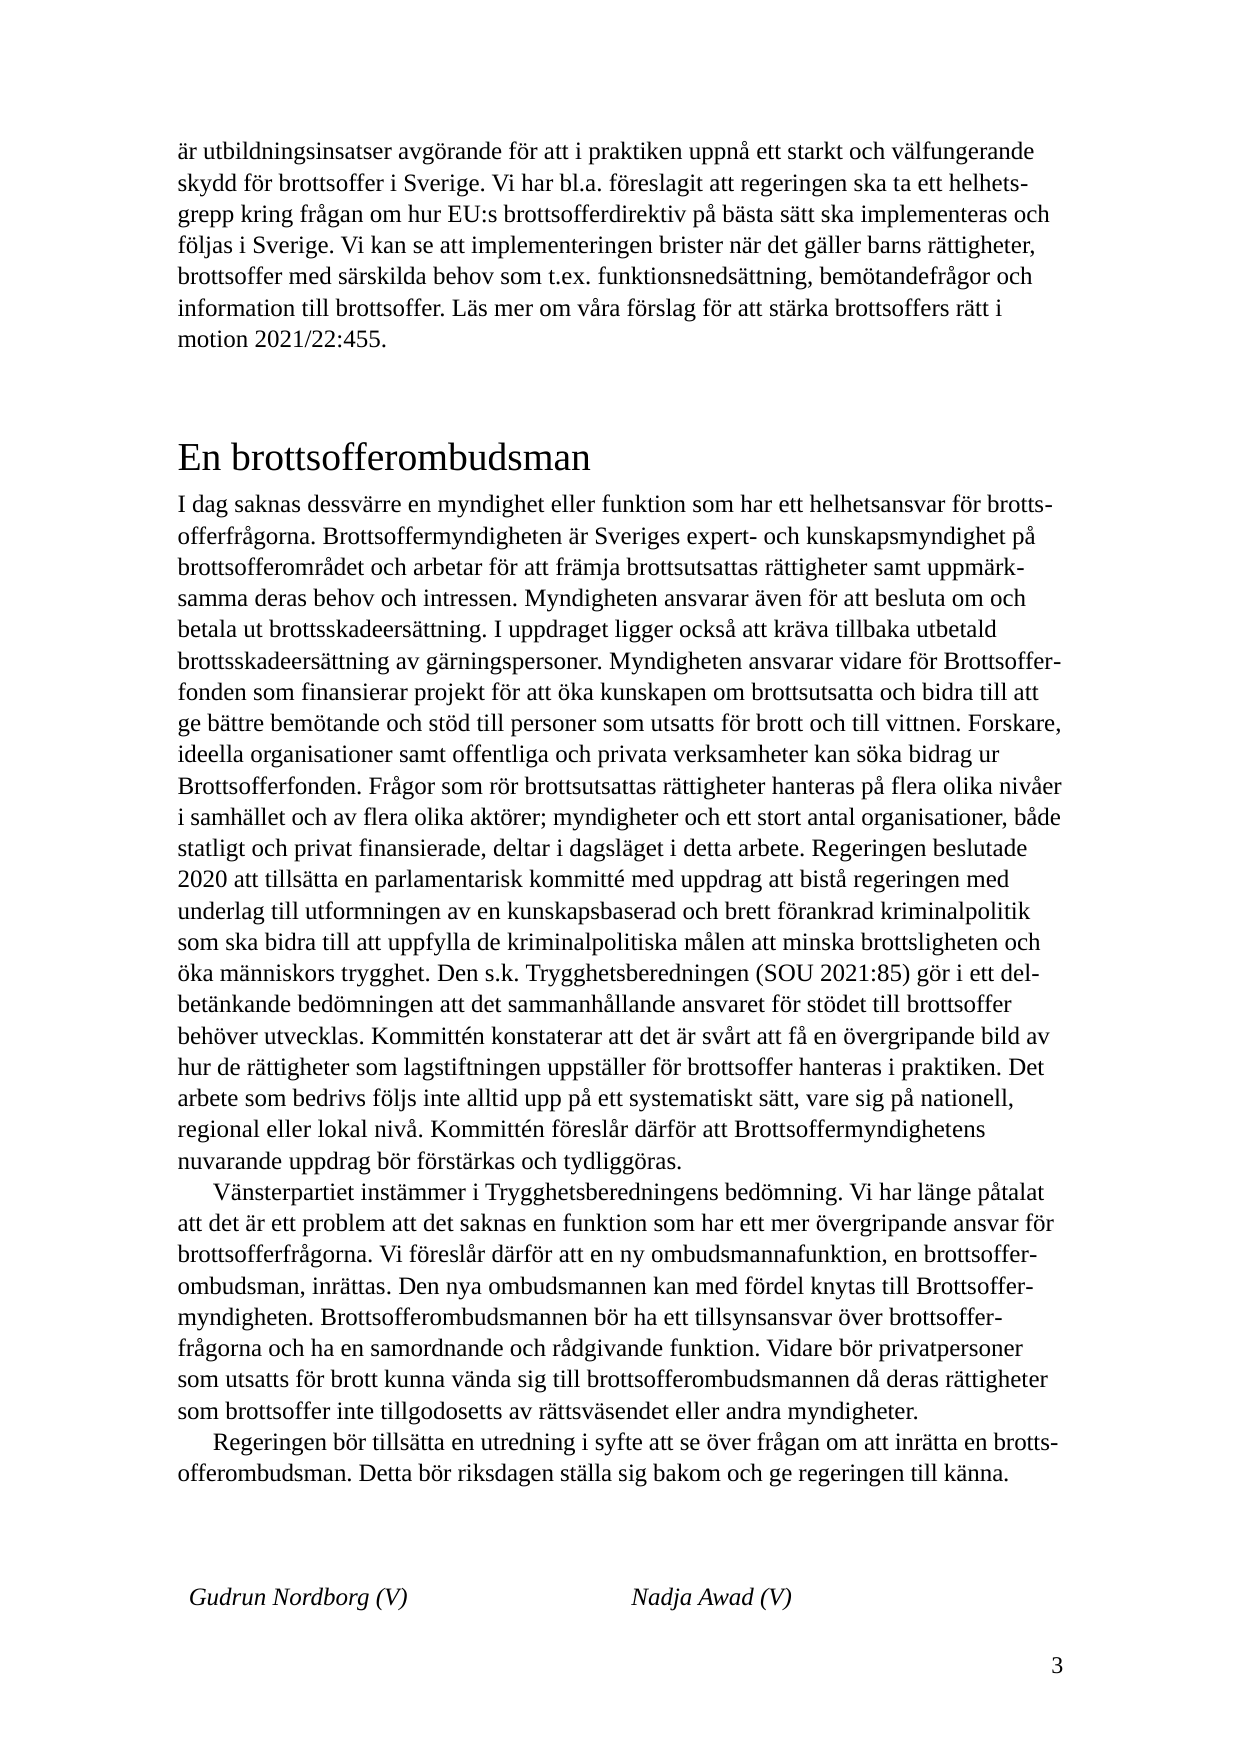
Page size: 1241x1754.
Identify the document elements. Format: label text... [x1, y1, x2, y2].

text Regeringen bör tillsätta en utredning i syfte att se över frågan om att inrätta en brottsofferombudsman. Detta bör riksdagen ställa sig bakom och ge regeringen till känna. [177, 1424, 1063, 1487]
text I dag saknas dessvärre en myndighet eller funktion som har ett helhetsansvar för brottsofferfrågorna. Brottsoffermyndigheten är Sveriges expert- och kunskapsmyndighet på brottsofferområdet och arbetar för att främja brottsutsattas rättigheter samt uppmärksamma deras behov och intressen. Myndigheten ansvarar även för att besluta om och betala ut brottsskadeersättning. I uppdraget ligger också att kräva tillbaka utbetald brottsskadeersättning av gärningspersoner. Myndigheten ansvarar vidare för Brottsofferfonden som finansierar projekt för att öka kunskapen om brottsutsatta och bidra till att ge bättre bemötande och stöd till personer som utsatts för brott och till vittnen. Forskare, ideella organisationer samt offentliga och privata verksamheter kan söka bidrag ur Brottsofferfonden. Frågor som rör brottsutsattas rättigheter hanteras på flera olika nivåer i samhället och av flera olika aktörer; myndigheter och ett stort antal organisationer, både statligt och privat finansierade, deltar i dagsläget i detta arbete. Regeringen beslutade 2020 att tillsätta en parlamentarisk kommitté med uppdrag att bistå regeringen med underlag till utformningen av en kunskapsbaserad och brett förankrad kriminalpolitik som ska bidra till att uppfylla de kriminalpolitiska målen att minska brottsligheten och öka människors trygghet. Den s.k. Trygghetsberedningen (SOU 2021:85) gör i ett delbetänkande bedömningen att det sammanhållande ansvaret för stödet till brottsoffer behöver utvecklas. Kommittén konstaterar att det är svårt att få en övergripande bild av hur de rättigheter som lagstiftningen uppställer för brottsoffer hanteras i praktiken. Det arbete som bedrivs följs inte alltid upp på ett systematiskt sätt, vare sig på nationell, regional eller lokal nivå. Kommittén föreslår därför att Brottsoffermyndighetens nuvarande uppdrag bör förstärkas och tydliggöras. [177, 487, 1063, 1174]
text Vänsterpartiet instämmer i Trygghetsberedningens bedömning. Vi har länge påtalat att det är ett problem att det saknas en funktion som har ett mer övergripande ansvar för brottsofferfrågorna. Vi föreslår därför att en ny ombudsmannafunktion, en brottsofferombudsman, inrättas. Den nya ombudsmannen kan med fördel knytas till Brottsoffermyndigheten. Brottsofferombudsmannen bör ha ett tillsynsansvar över brottsofferfrågorna och ha en samordnande och rådgivande funktion. Vidare bör privatpersoner som utsatts för brott kunna vända sig till brottsofferombudsmannen då deras rättigheter som brottsoffer inte tillgodosetts av rättsväsendet eller andra myndigheter. [177, 1174, 1063, 1424]
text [177, 134, 1063, 353]
table_header Nadja Awad (V) [620, 1550, 1063, 1618]
table_header Gudrun Nordborg (V) [177, 1550, 620, 1618]
subtitle En brottsofferombudsman [177, 438, 1063, 479]
